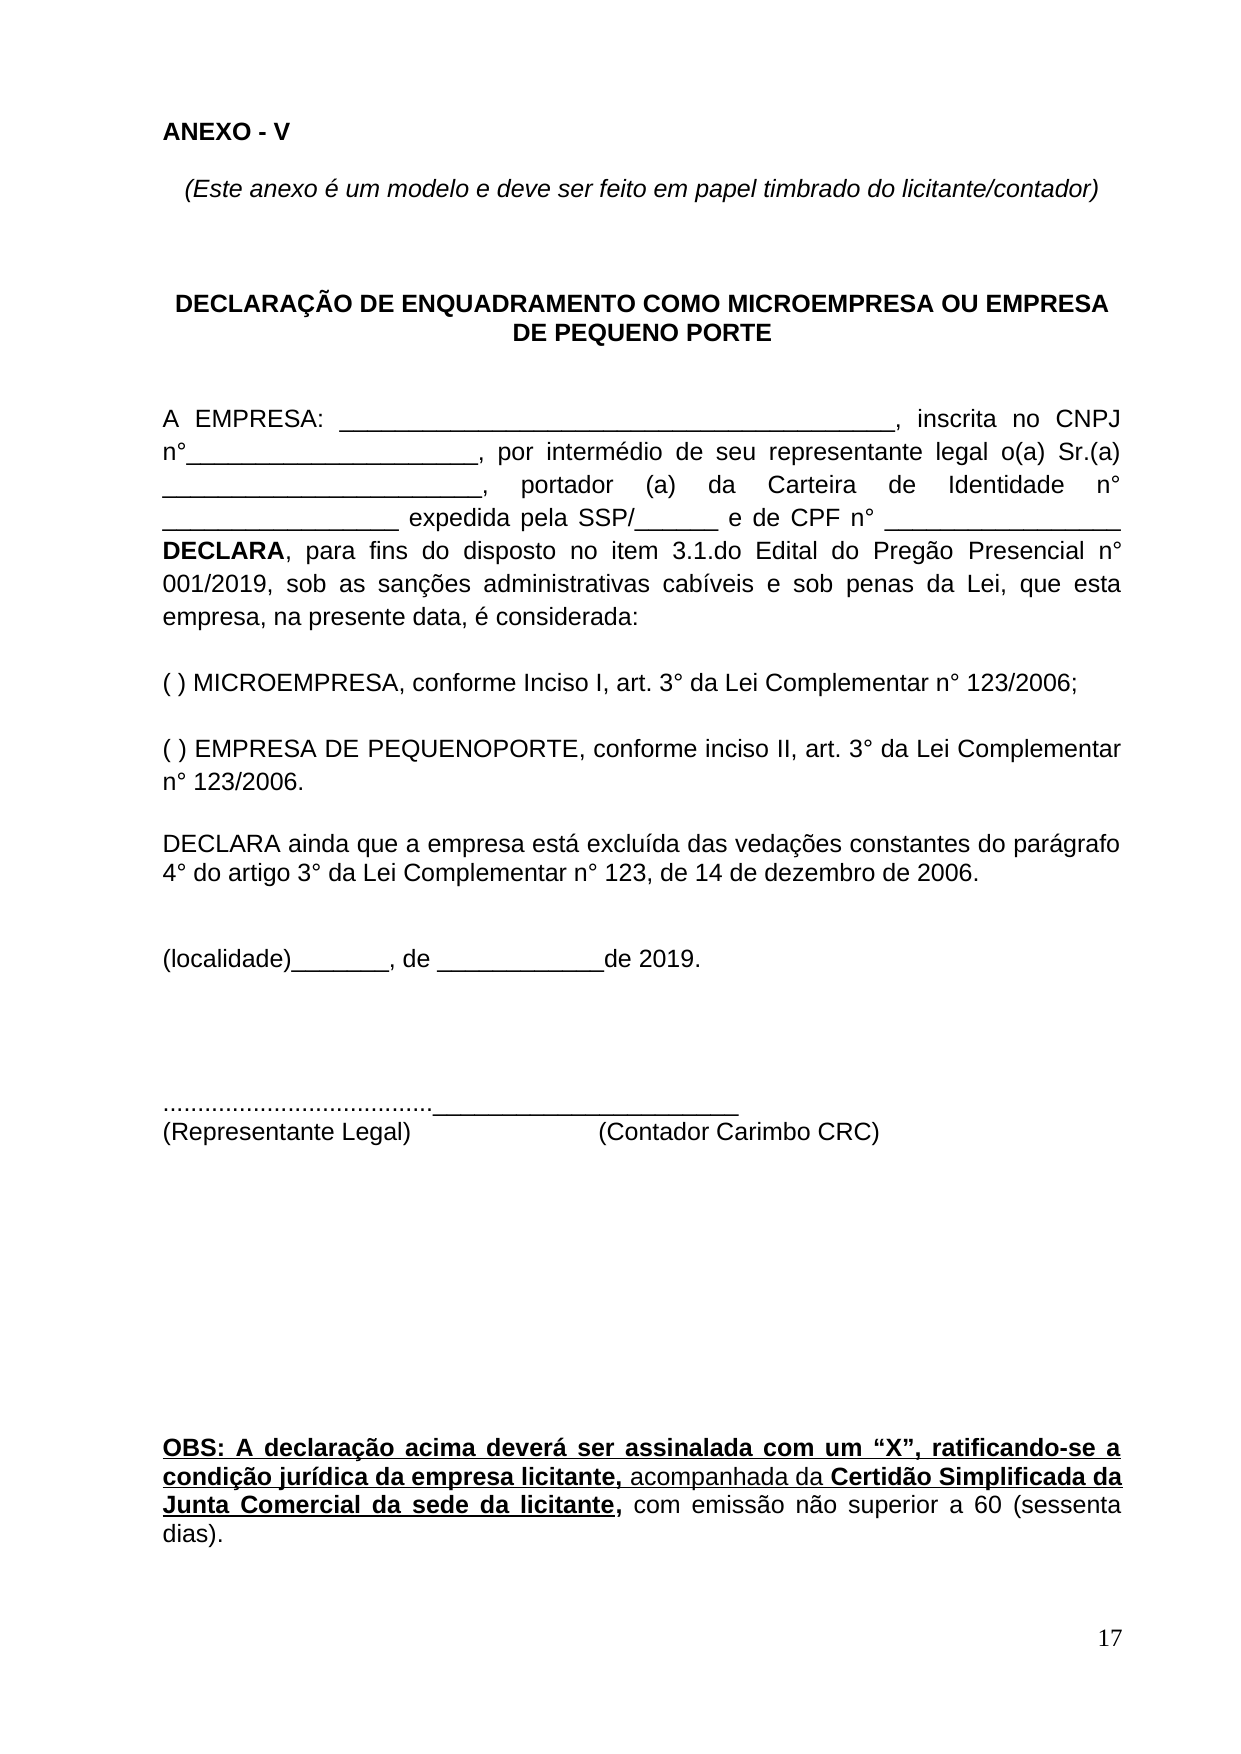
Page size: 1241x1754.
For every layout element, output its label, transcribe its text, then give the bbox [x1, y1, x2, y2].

text DECLARAÇÃO DE ENQUADRAMENTO COMO MICROEMPRESA OU EMPRESA DE PEQUENO PORTE [162, 289, 1122, 347]
text (Representante Legal) (Contador Carimbo CRC) [162, 1117, 1122, 1145]
text (localidade)_______, de ____________de 2019. [162, 944, 1122, 973]
text ( ) EMPRESA DE PEQUENOPORTE, conforme inciso II, art. 3° da Lei Complementar n° 123/2006. [162, 734, 1122, 796]
text .......................................______________________ [162, 1088, 1122, 1117]
text (Este anexo é um modelo e deve ser feito em papel timbrado do licitante/contador) [162, 174, 1122, 203]
text OBS: A declaração acima deverá ser assinalada com um “X”, ratificando-se a condição jurídica da empresa licitante, acompanhada da Certidão Simplificada da Junta Comercial da sede da licitante, com emissão não superior a 60 (sessenta dias). [162, 1433, 1122, 1487]
text DECLARA ainda que a empresa está excluída das vedações constantes do parágrafo 4° do artigo 3° da Lei Complementar n° 123, de 14 de dezembro de 2006. [162, 829, 1122, 887]
text ANEXO - V [162, 117, 1122, 145]
text A EMPRESA: ________________________________________, inscrita no CNPJ n°_____________________, por intermédio de seu representante legal o(a) Sr.(a) _______________________, portador (a) da Carteira de Identidade n° _________________ expedida pela SSP/______ e de CPF n° _________________ DECLARA, para fins do disposto no item 3.1.do Edital do Pregão Presencial n° 001/2019, sob as sanções administrativas cabíveis e sob penas da Lei, que esta empresa, na presente data, é considerada: [162, 404, 1122, 631]
text OBS: A declaração acima deverá ser assinalada com um “X”, ratificando-se a condição jurídica da empresa licitante, acompanhada da Certidão Simplificada da Junta Comercial da sede da licitante, com emissão não superior a 60 (sessenta dias). [162, 1488, 1122, 1548]
text ( ) MICROEMPRESA, conforme Inciso I, art. 3° da Lei Complementar n° 123/2006; [162, 668, 1122, 697]
